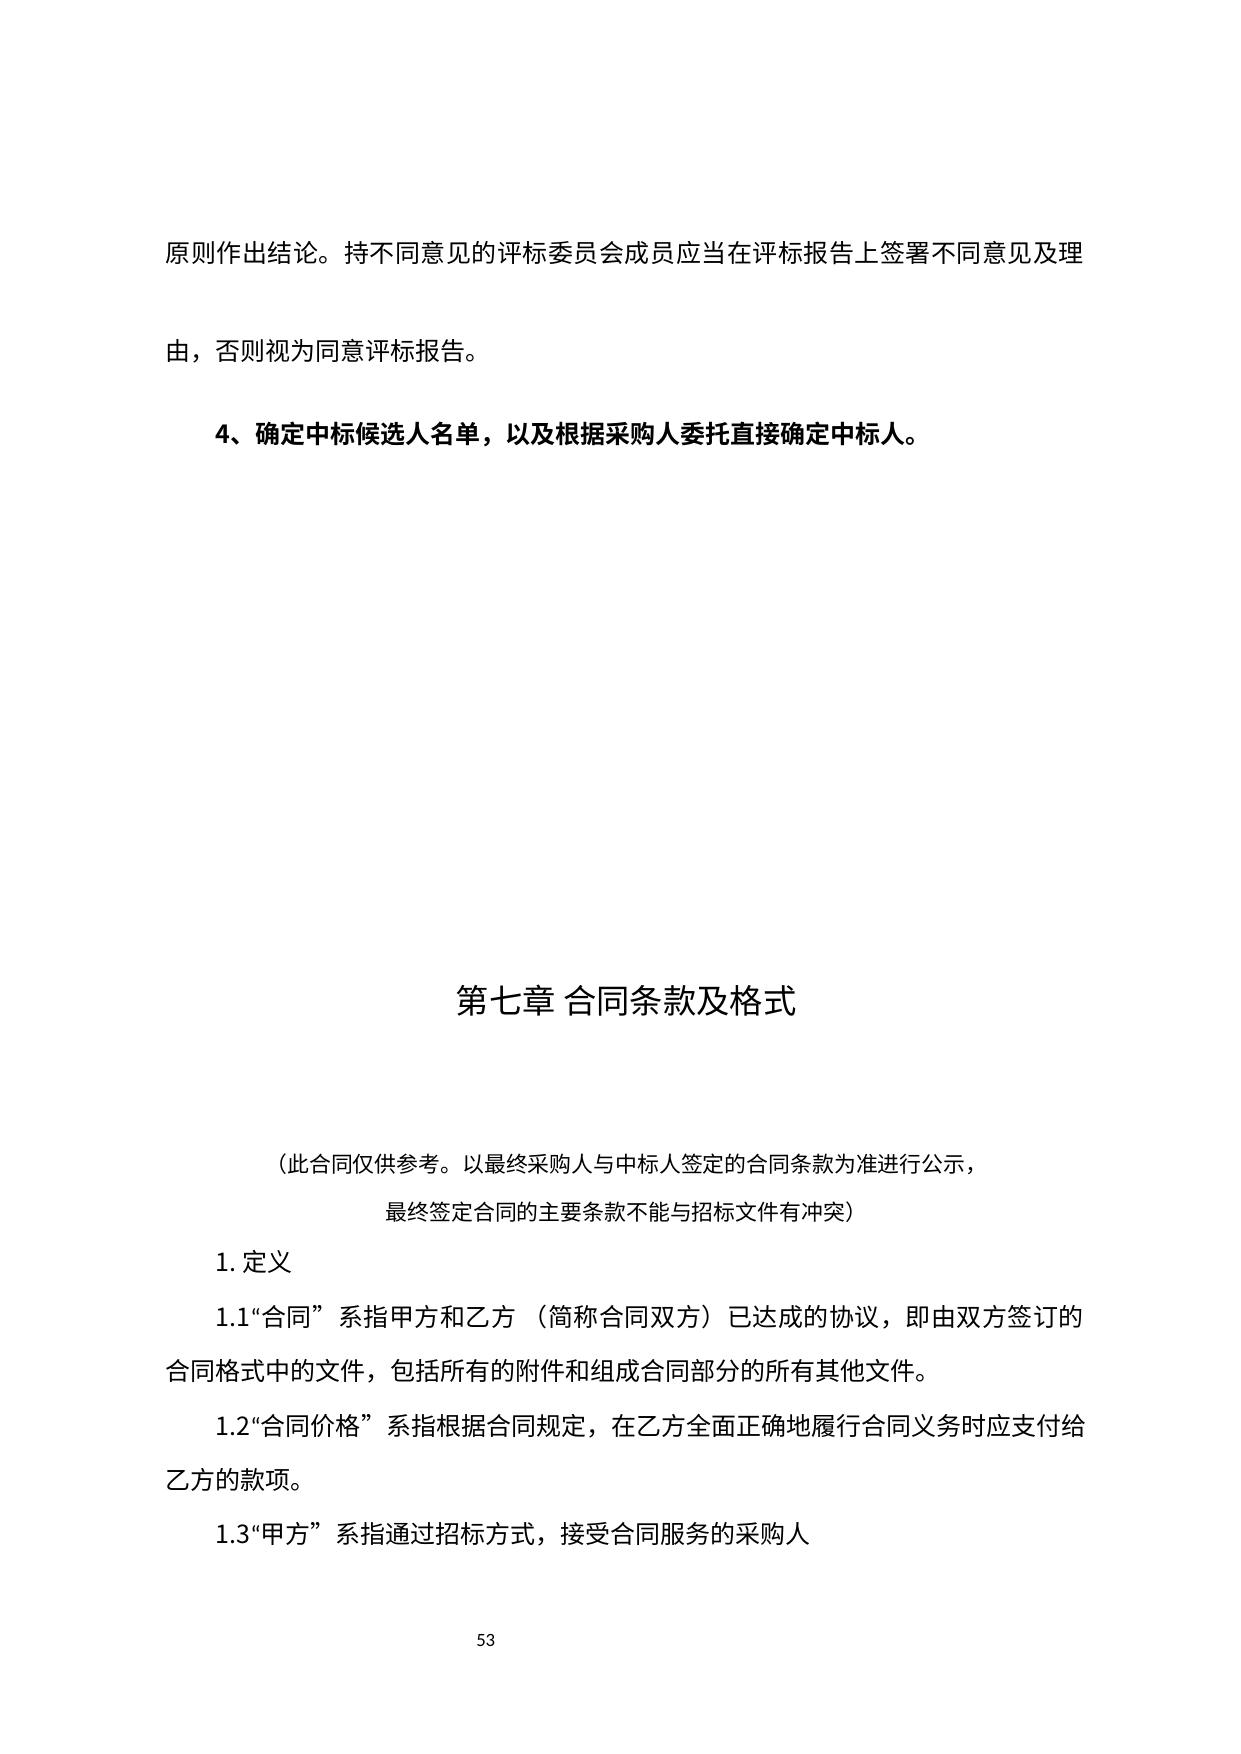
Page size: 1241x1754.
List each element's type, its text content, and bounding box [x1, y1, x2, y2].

text 1.3“甲方”系指通过招标方式，接受合同服务的采购人 [165, 1515, 1087, 1551]
text 第七章 合同条款及格式 [165, 967, 1087, 1032]
text 最终签定合同的主要条款不能与招标文件有冲突） [165, 1194, 1087, 1227]
text 1.1“合同”系指甲方和乙方 （简称合同双方）已达成的协议，即由双方签订的合同格式中的文件，包括所有的附件和组成合同部分的所有其他文件。 [165, 1297, 1087, 1388]
text 1.2“合同价格”系指根据合同规定，在乙方全面正确地履行合同义务时应支付给乙方的款项。 [165, 1406, 1087, 1497]
text 1. 定义 [165, 1243, 1087, 1279]
text （此合同仅供参考。以最终采购人与中标人签定的合同条款为准进行公示， [165, 1146, 1087, 1179]
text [165, 219, 1087, 382]
text 4、确定中标候选人名单，以及根据采购人委托直接确定中标人。 [165, 400, 1087, 465]
